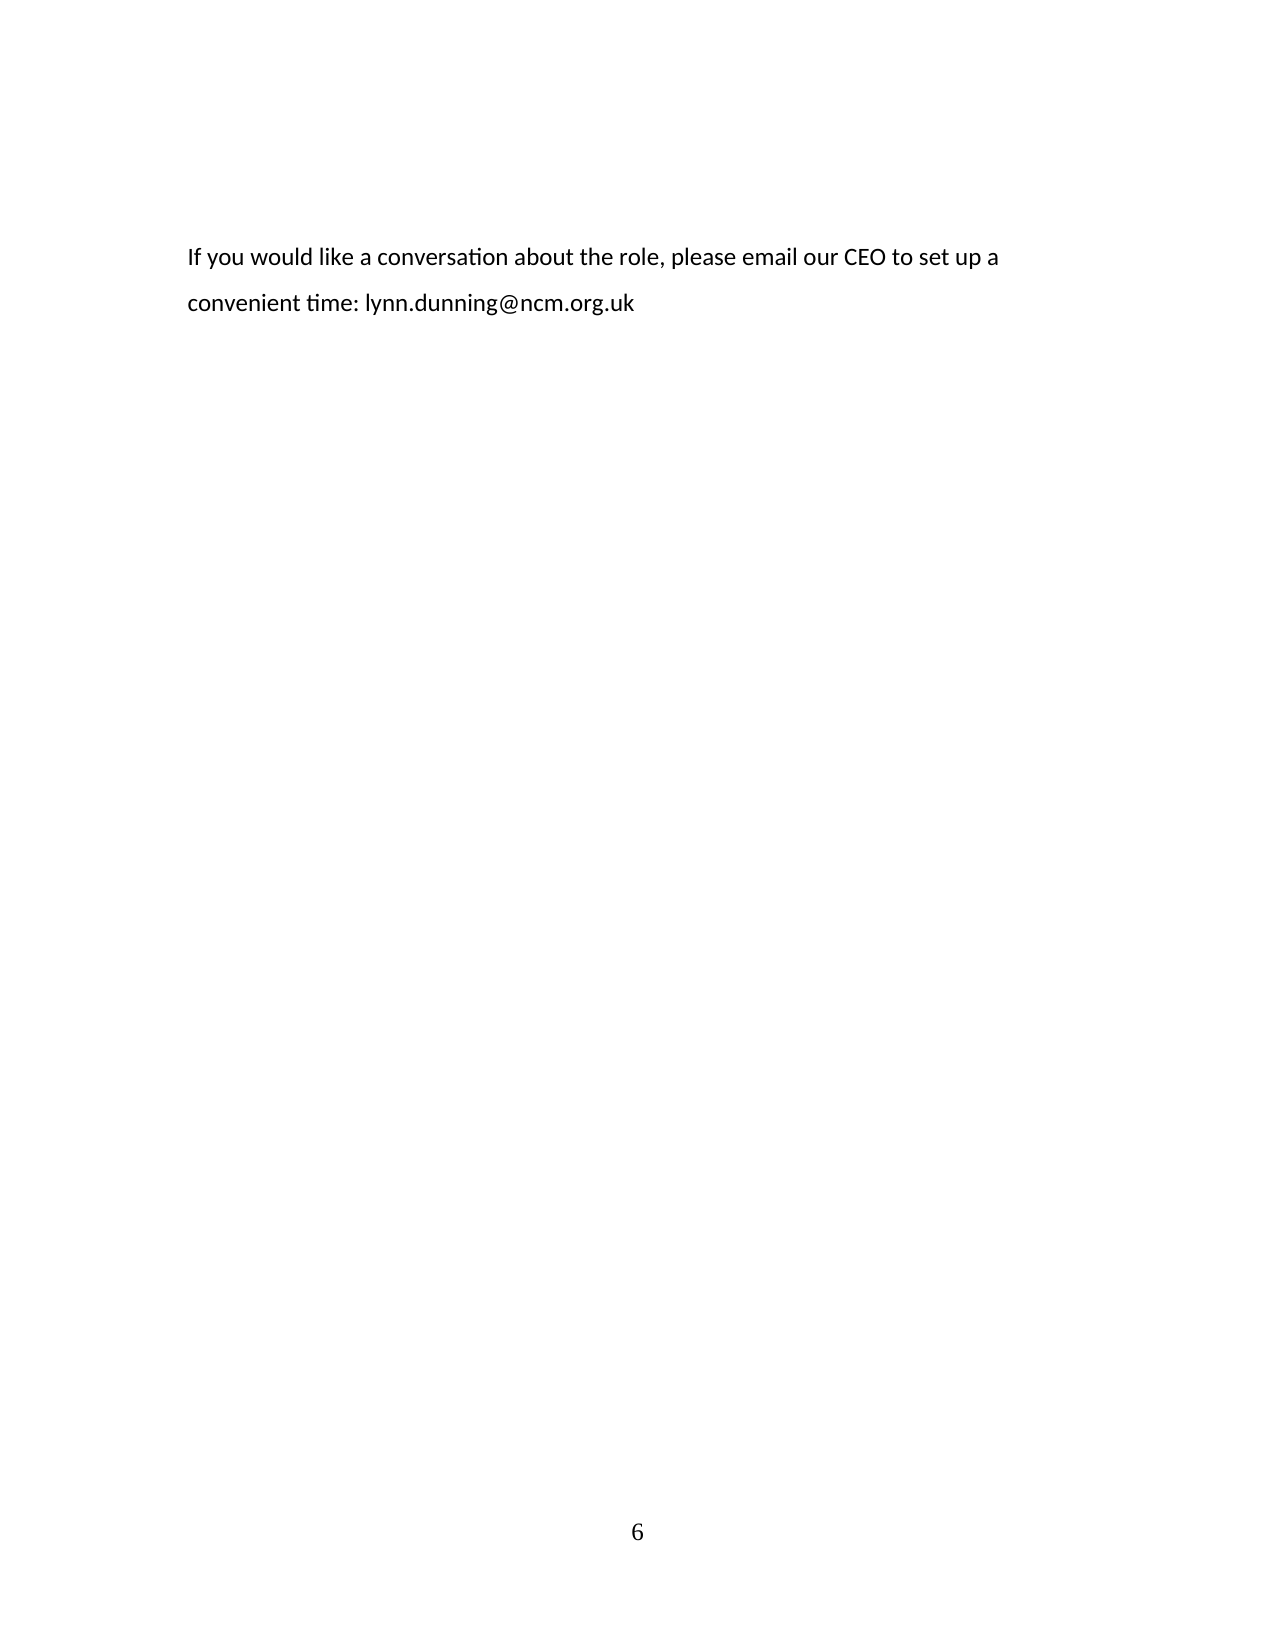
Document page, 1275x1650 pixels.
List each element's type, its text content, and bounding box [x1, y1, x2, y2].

text convenient time: lynn.dunning@ncm.org.uk [187, 287, 1088, 318]
text If you would like a conversation about the role, please email our CEO to set up a [187, 241, 1088, 272]
